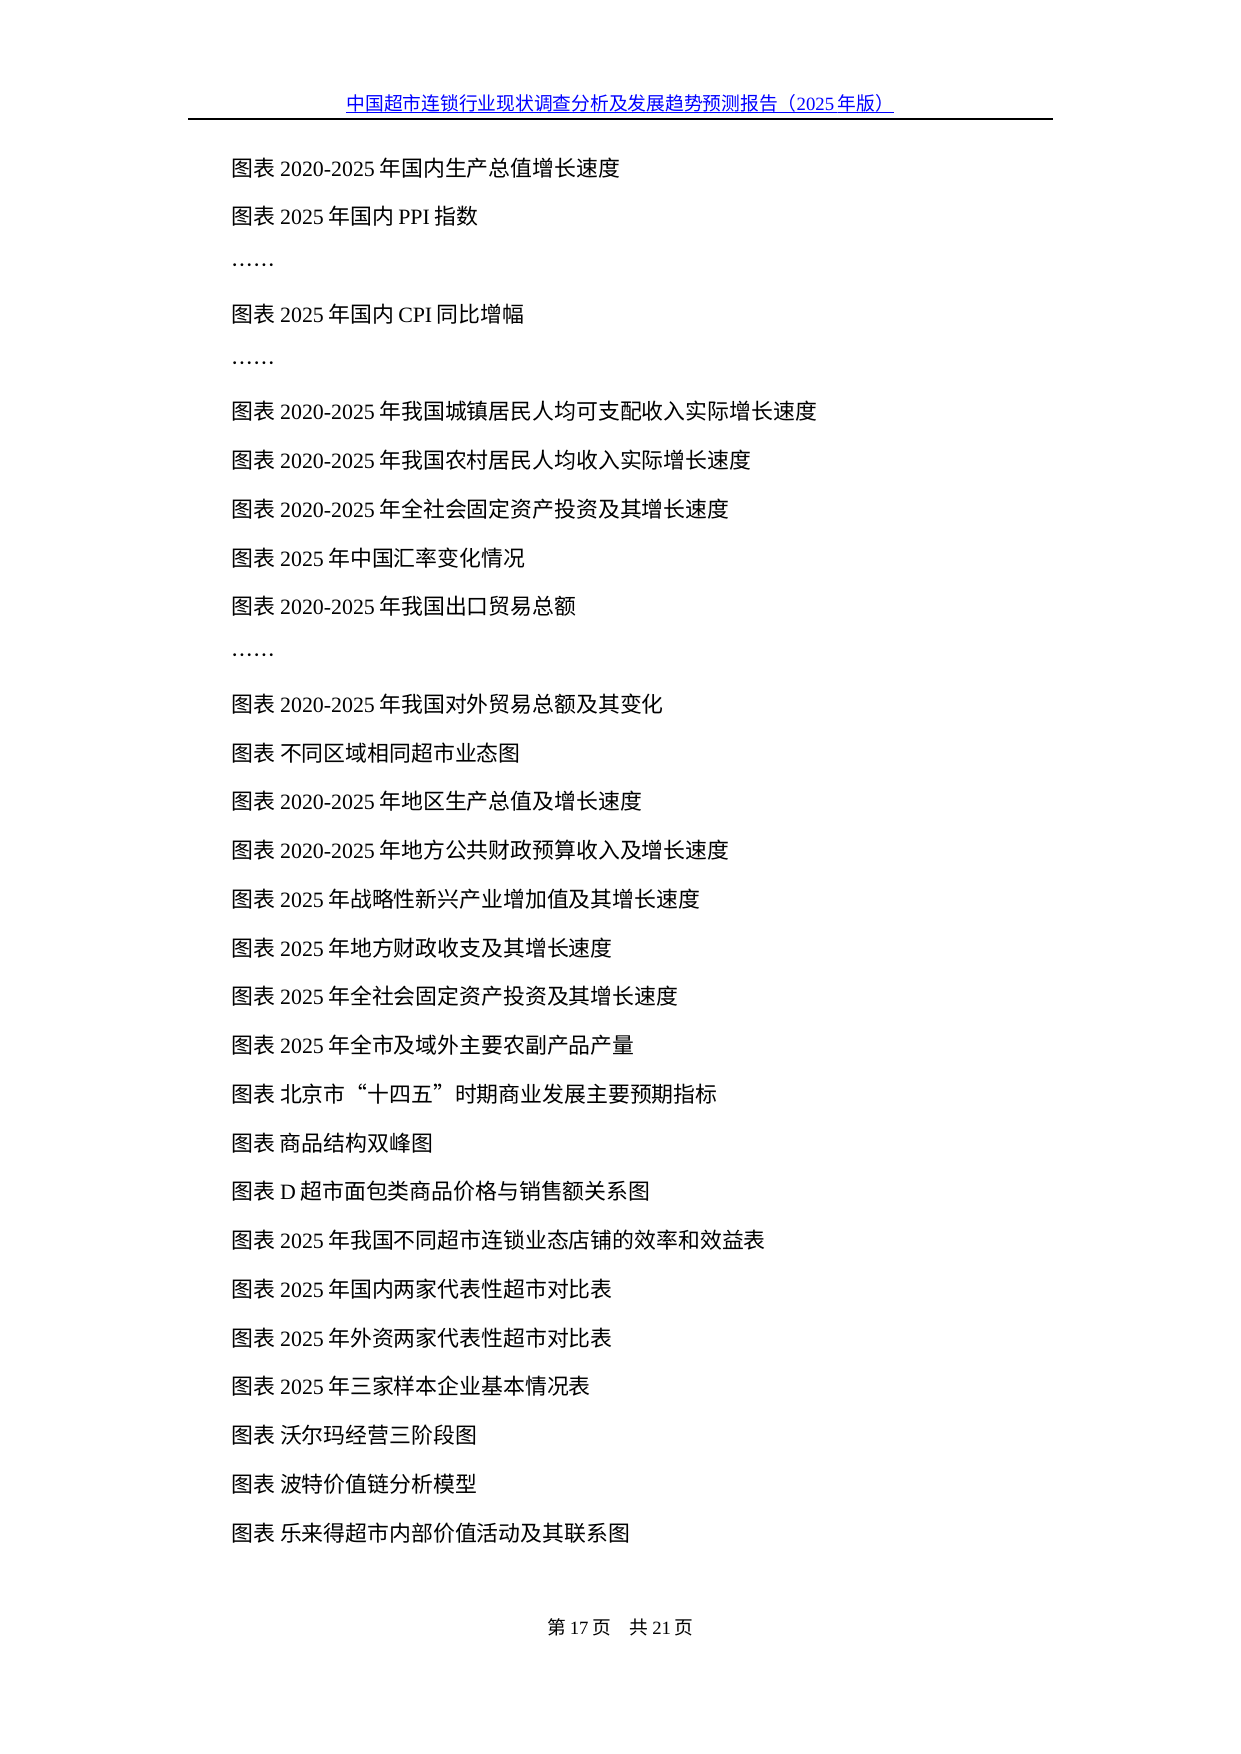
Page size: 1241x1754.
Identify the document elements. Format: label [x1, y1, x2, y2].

text [187, 150, 1053, 1548]
